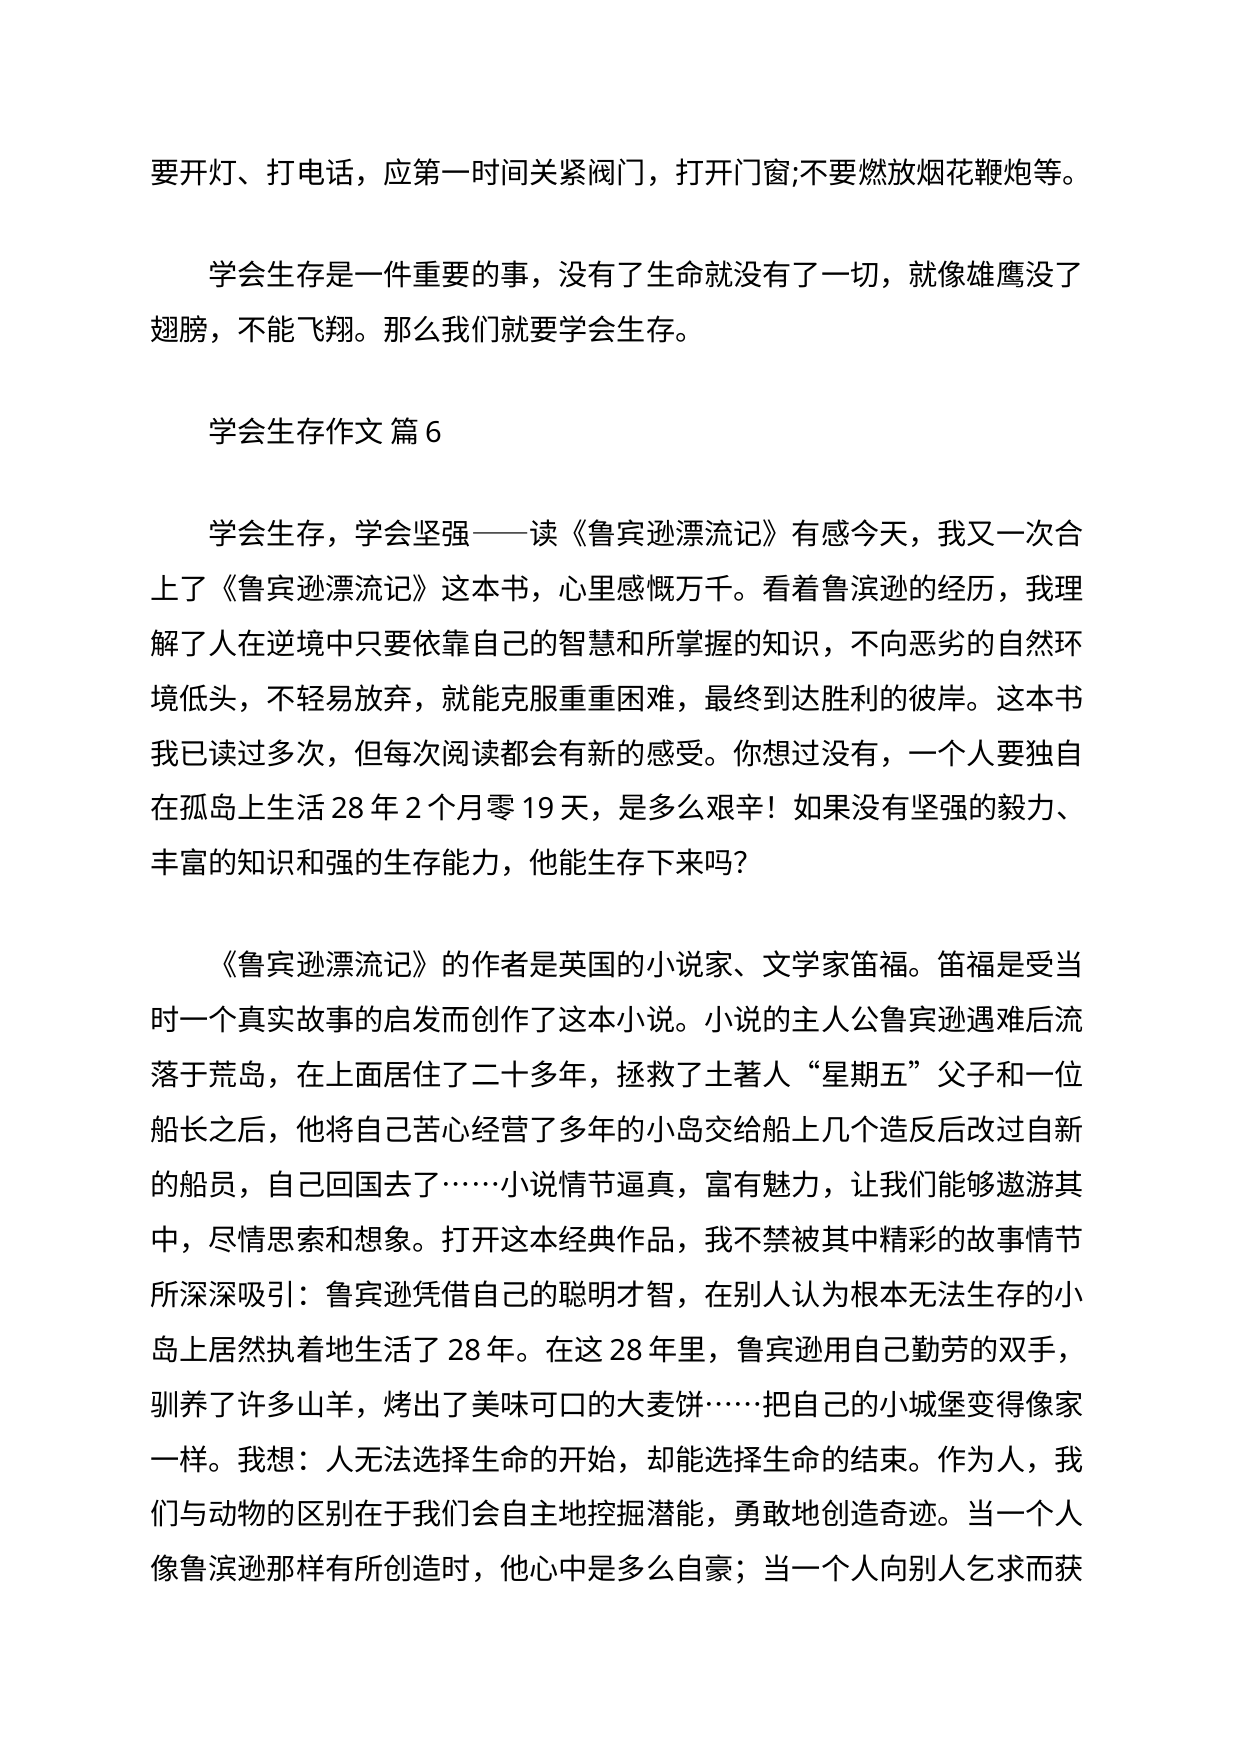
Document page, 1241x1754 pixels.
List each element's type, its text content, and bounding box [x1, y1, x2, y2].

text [150, 150, 1090, 192]
text 学会生存作文 篇6 [150, 409, 1090, 451]
text 学会生存，学会坚强——读《鲁宾逊漂流记》有感今天，我又一次合上了《鲁宾逊漂流记》这本书，心里感慨万千。看着鲁滨逊的经历，我理解了人在逆境中只要依靠自己的智慧和所掌握的知识，不向恶劣的自然环境低头，不轻易放弃，就能克服重重困难，最终到达胜利的彼岸。这本书我已读过多次，但每次阅读都会有新的感受。你想过没有，一个人要独自在孤岛上生活28年2个月零19天，是多么艰辛！如果没有坚强的毅力、丰富的知识和强的生存能力，他能生存下来吗？ [150, 511, 1090, 882]
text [150, 942, 1090, 1588]
text 学会生存是一件重要的事，没有了生命就没有了一切，就像雄鹰没了翅膀，不能飞翔。那么我们就要学会生存。 [150, 252, 1090, 349]
